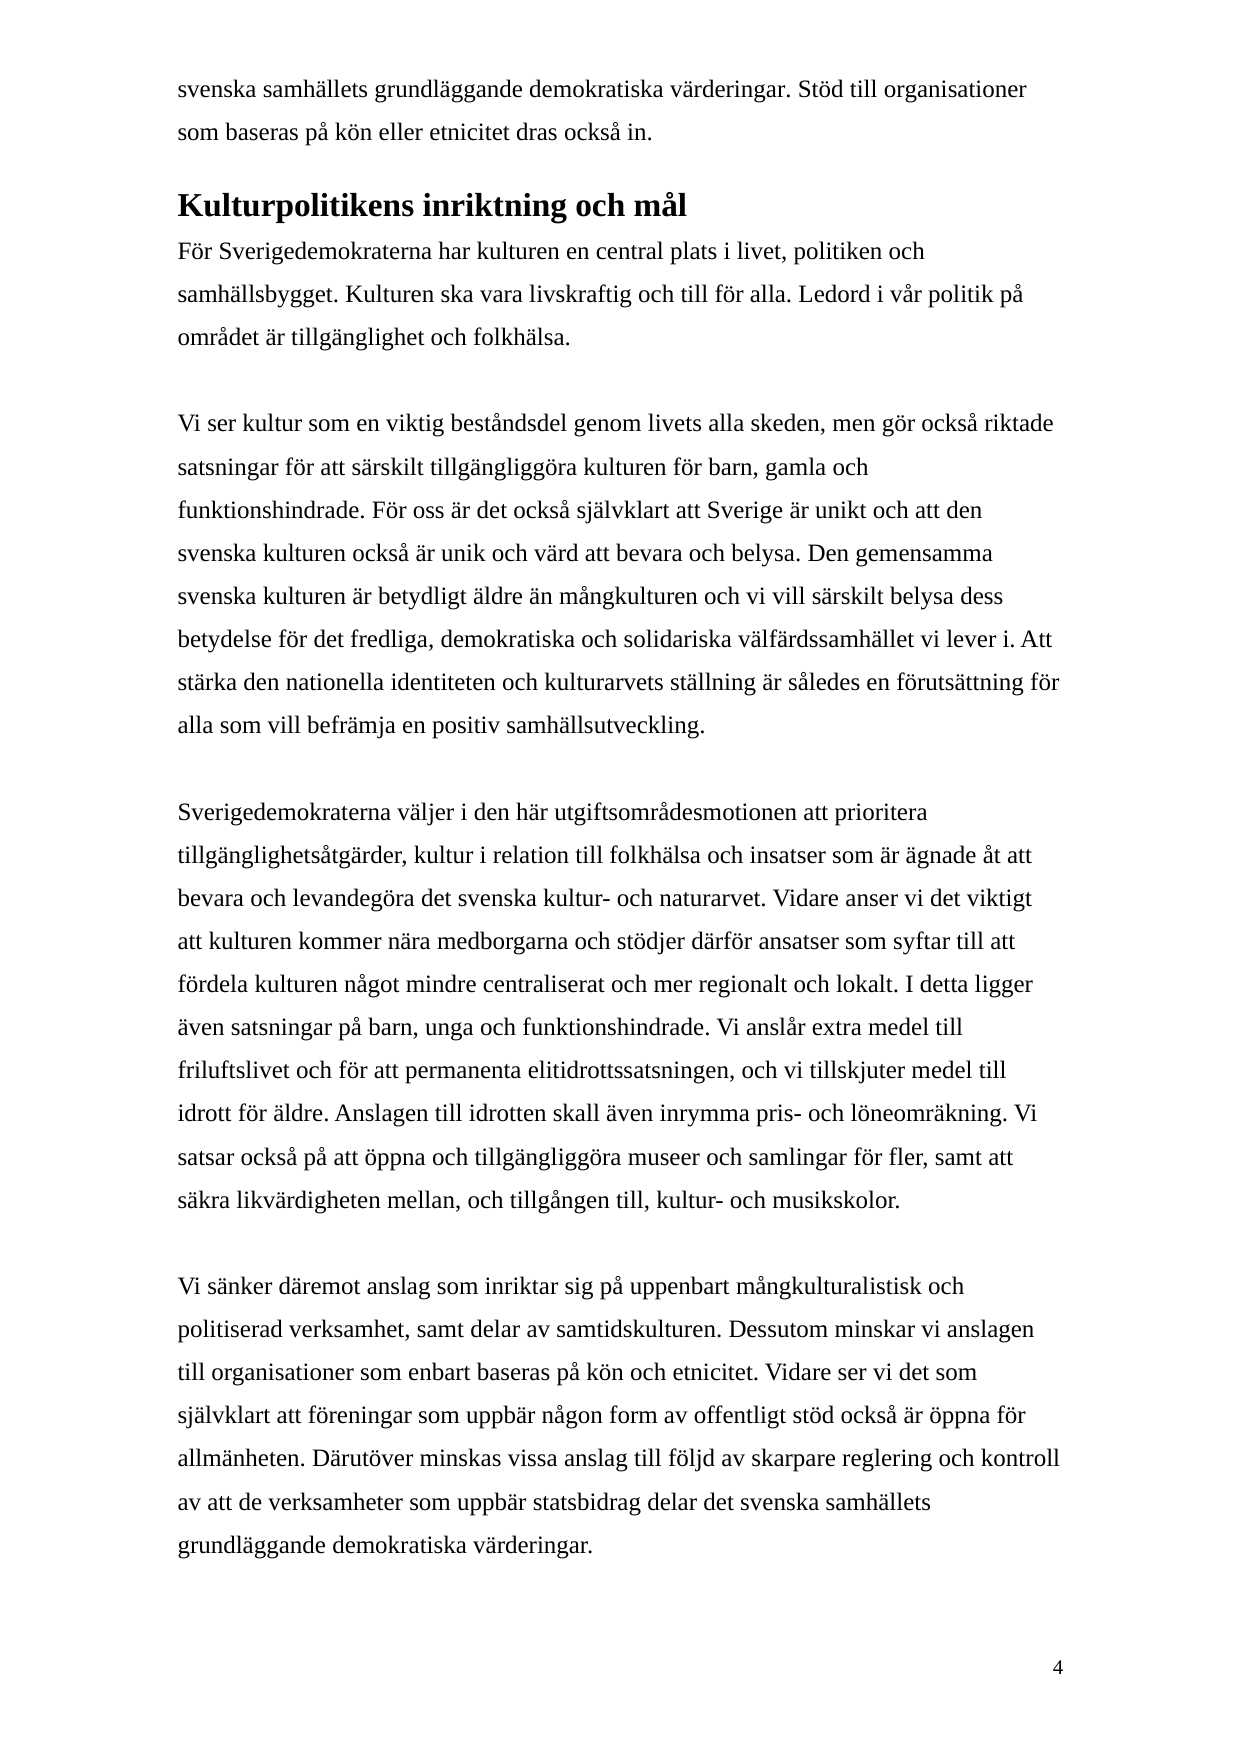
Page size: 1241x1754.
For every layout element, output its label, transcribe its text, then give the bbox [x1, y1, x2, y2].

text Vi ser kultur som en viktig beståndsdel genom livets alla skeden, men gör också riktade satsningar för att särskilt tillgängliggöra kulturen för barn, gamla och funktionshindrade. För oss är det också självklart att Sverige är unikt och att den svenska kulturen också är unik och värd att bevara och belysa. Den gemensamma svenska kulturen är betydligt äldre än mångkulturen och vi vill särskilt belysa dess betydelse för det fredliga, demokratiska och solidariska välfärdssamhället vi lever i. Att stärka den nationella identiteten och kulturarvets ställning är således en förutsättning för alla som vill befrämja en positiv samhällsutveckling. [177, 408, 1063, 739]
text Sverigedemokraterna väljer i den här utgiftsområdesmotionen att prioritera tillgänglighetsåtgärder, kultur i relation till folkhälsa och insatser som är ägnade åt att bevara och levandegöra det svenska kultur- och naturarvet. Vidare anser vi det viktigt att kulturen kommer nära medborgarna och stödjer därför ansatser som syftar till att fördela kulturen något mindre centraliserat och mer regionalt och lokalt. I detta ligger även satsningar på barn, unga och funktionshindrade. Vi anslår extra medel till friluftslivet och för att permanenta elitidrottssatsningen, och vi tillskjuter medel till idrott för äldre. Anslagen till idrotten skall även inrymma pris- och löneomräkning. Vi satsar också på att öppna och tillgängliggöra museer och samlingar för fler, samt att säkra likvärdigheten mellan, och tillgången till, kultur- och musikskolor. [177, 797, 1063, 1213]
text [177, 74, 1063, 146]
text För Sverigedemokraterna har kulturen en central plats i livet, politiken och samhällsbygget. Kulturen ska vara livskraftig och till för alla. Ledord i vår politik på området är tillgänglighet och folkhälsa. [177, 236, 1063, 351]
subtitle Kulturpolitikens inriktning och mål [177, 185, 1063, 223]
text Vi sänker däremot anslag som inriktar sig på uppenbart mångkulturalistisk och politiserad verksamhet, samt delar av samtidskulturen. Dessutom minskar vi anslagen till organisationer som enbart baseras på kön och etnicitet. Vidare ser vi det som självklart att föreningar som uppbär någon form av offentligt stöd också är öppna för allmänheten. Därutöver minskas vissa anslag till följd av skarpare reglering och kontroll av att de verksamheter som uppbär statsbidrag delar det svenska samhällets grundläggande demokratiska värderingar. [177, 1271, 1063, 1558]
